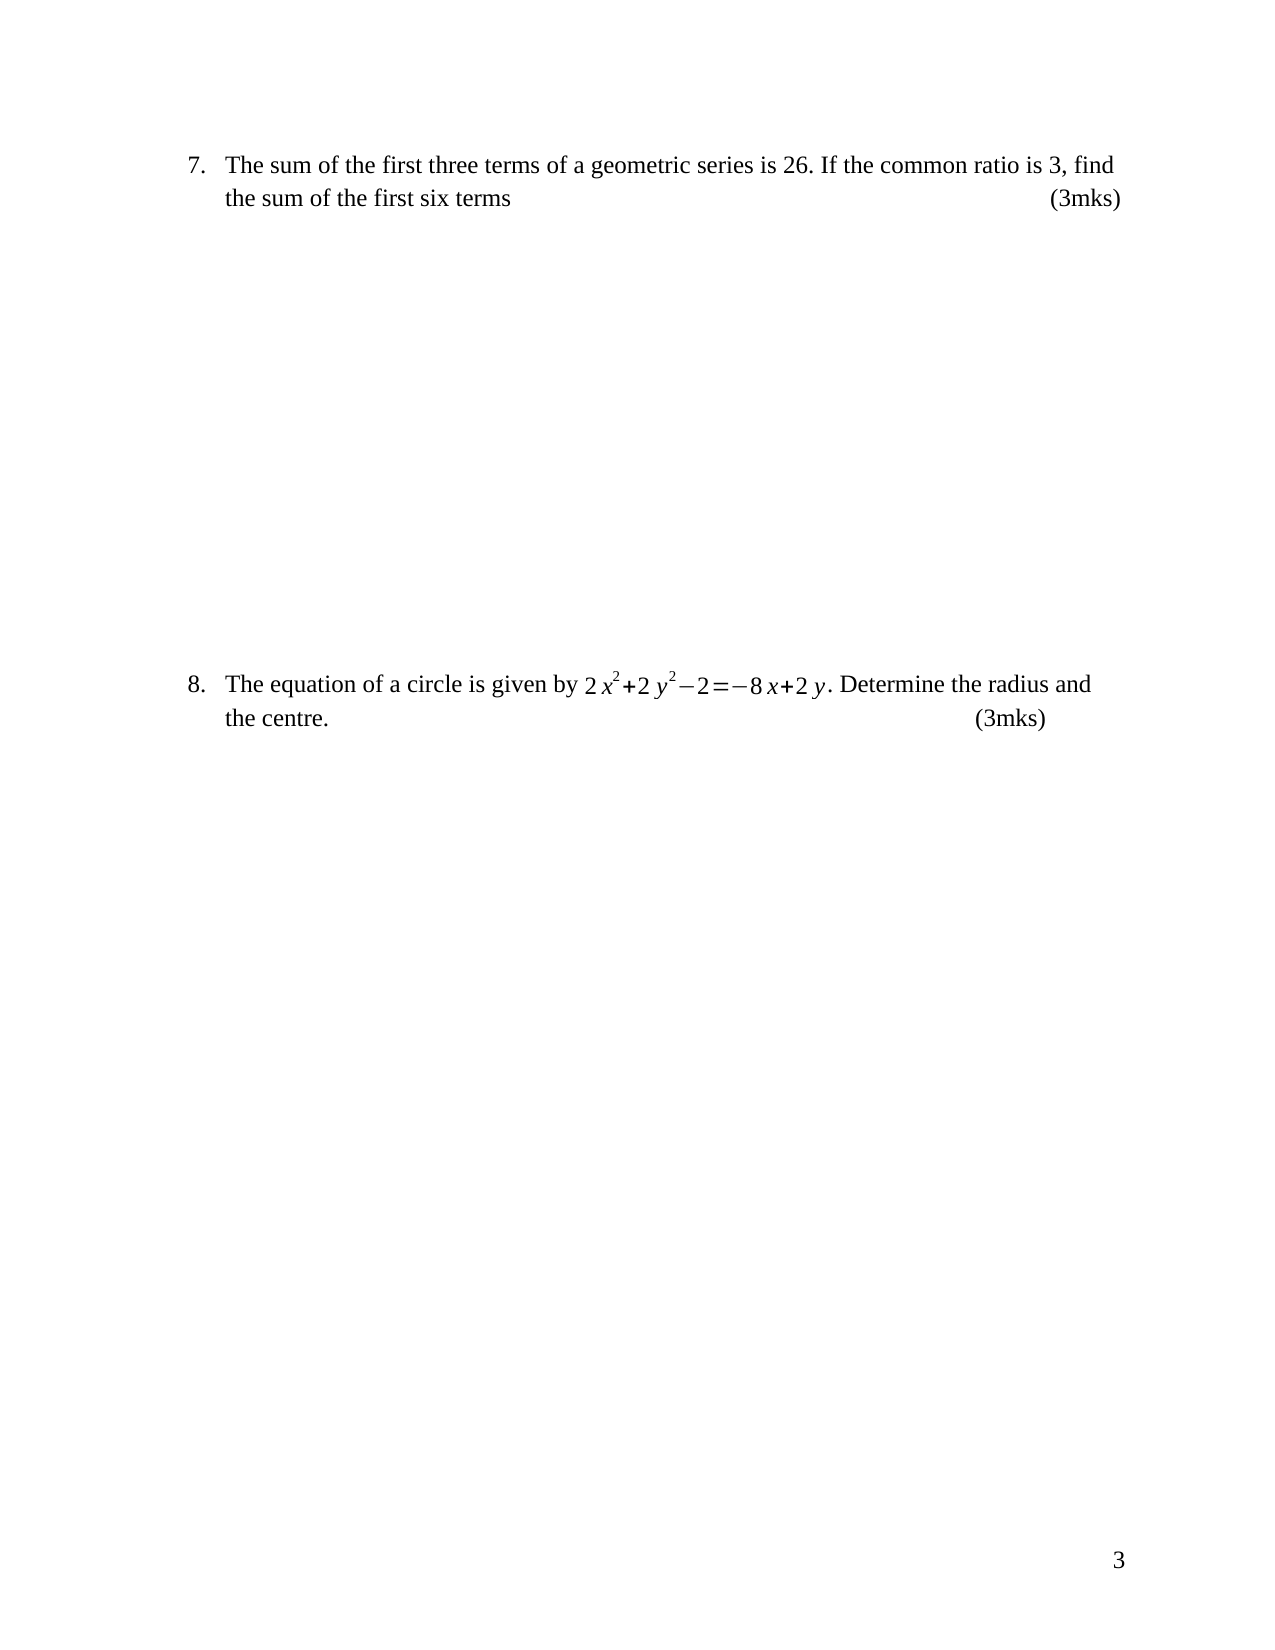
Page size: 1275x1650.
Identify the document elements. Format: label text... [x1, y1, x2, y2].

list The sum of the first three terms of a geometric series is 26. If the common ratio is 3, find the sum of the first six terms (3mks) [187, 150, 1125, 212]
list The equation of a circle is given by . Determine the radius and the centre. (3mks) [187, 668, 1125, 732]
